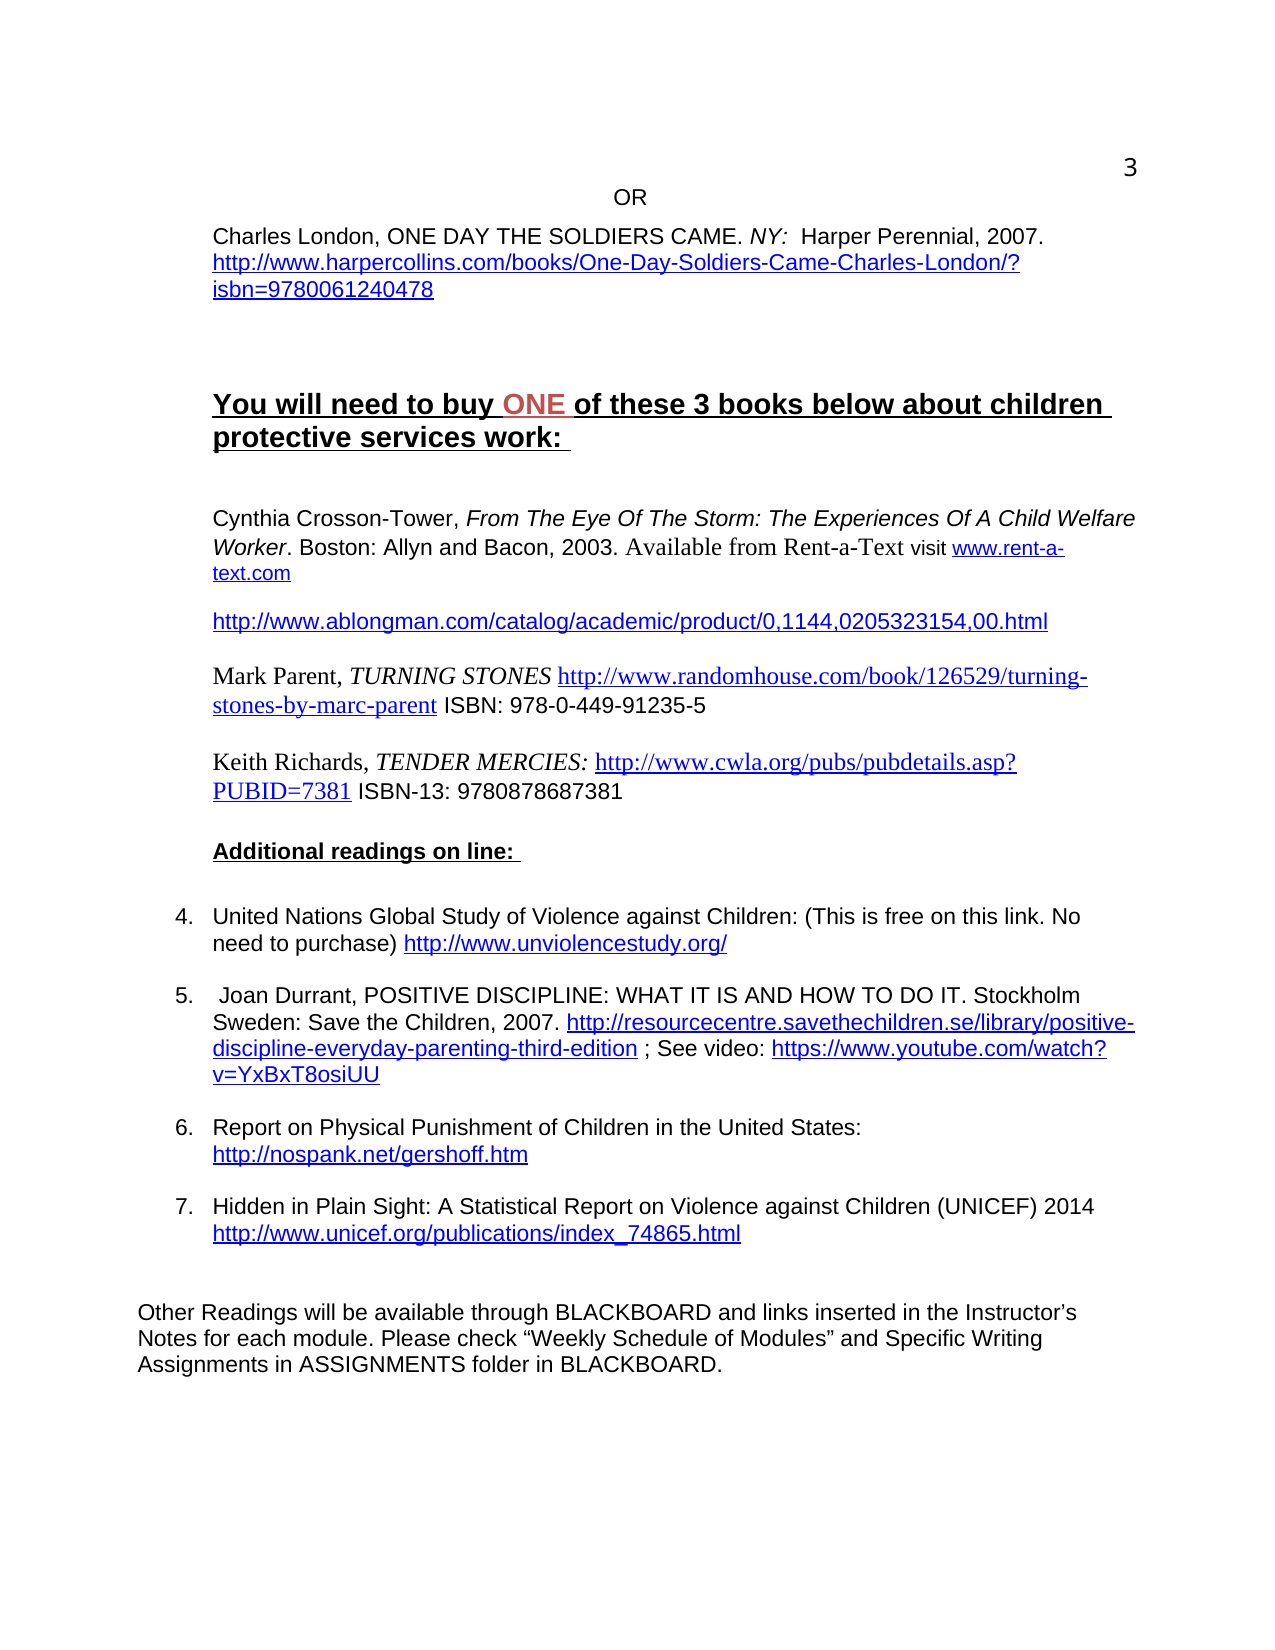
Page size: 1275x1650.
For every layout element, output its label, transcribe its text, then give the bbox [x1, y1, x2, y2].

list Cynthia Crosson-Tower, From The Eye Of The Storm: The Experiences Of A Child Welfare Worker. Boston: Allyn and Bacon, 2003. Available from Rent-a-Text visit www.rent-a-text.com [212, 505, 1138, 584]
text Other Readings will be available through BLACKBOARD and links inserted in the Instructor’s Notes for each module. Please check “Weekly Schedule of Modules” and Specific Writing Assignments in ASSIGNMENTS folder in BLACKBOARD. [137, 1299, 1138, 1378]
list Report on Physical Punishment of Children in the United States: http://nospank.net/gershoff.htm [175, 1114, 1138, 1167]
list You will need to buy ONE of these 3 books below about children protective services work: [212, 387, 1138, 454]
list Hidden in Plain Sight: A Statistical Report on Violence against Children (UNICEF) 2014 http://www.unicef.org/publications/index_74865.html [175, 1193, 1138, 1246]
text Additional readings on line: [212, 838, 1138, 864]
list Joan Durrant, POSITIVE DISCIPLINE: WHAT IT IS AND HOW TO DO IT. Stockholm Sweden: Save the Children, 2007. http://resourcecentre.savethechildren.se/library/positive-discipline-everyday-parenting-third-edition ; See video: https://www.youtube.com/watch?v=YxBxT8osiUU [175, 982, 1138, 1088]
list Mark Parent, TURNING STONES http://www.randomhouse.com/book/126529/turning-stones-by-marc-parent ISBN: 978-0-449-91235-5 [212, 661, 1138, 718]
text Charles London, ONE DAY THE SOLDIERS CAME. NY: Harper Perennial, 2007. http://www.harpercollins.com/books/One-Day-Soldiers-Came-Charles-London/?isbn=9780061240478 [212, 223, 1138, 302]
text OR [137, 184, 1138, 210]
text http://www.ablongman.com/catalog/academic/product/0,1144,0205323154,00.html [212, 608, 1138, 635]
list United Nations Global Study of Violence against Children: (This is free on this link. No need to purchase) http://www.unviolencestudy.org/ [175, 903, 1138, 956]
list Keith Richards, TENDER MERCIES: http://www.cwla.org/pubs/pubdetails.asp?PUBID=7381 ISBN-13: 9780878687381 [212, 747, 1138, 805]
